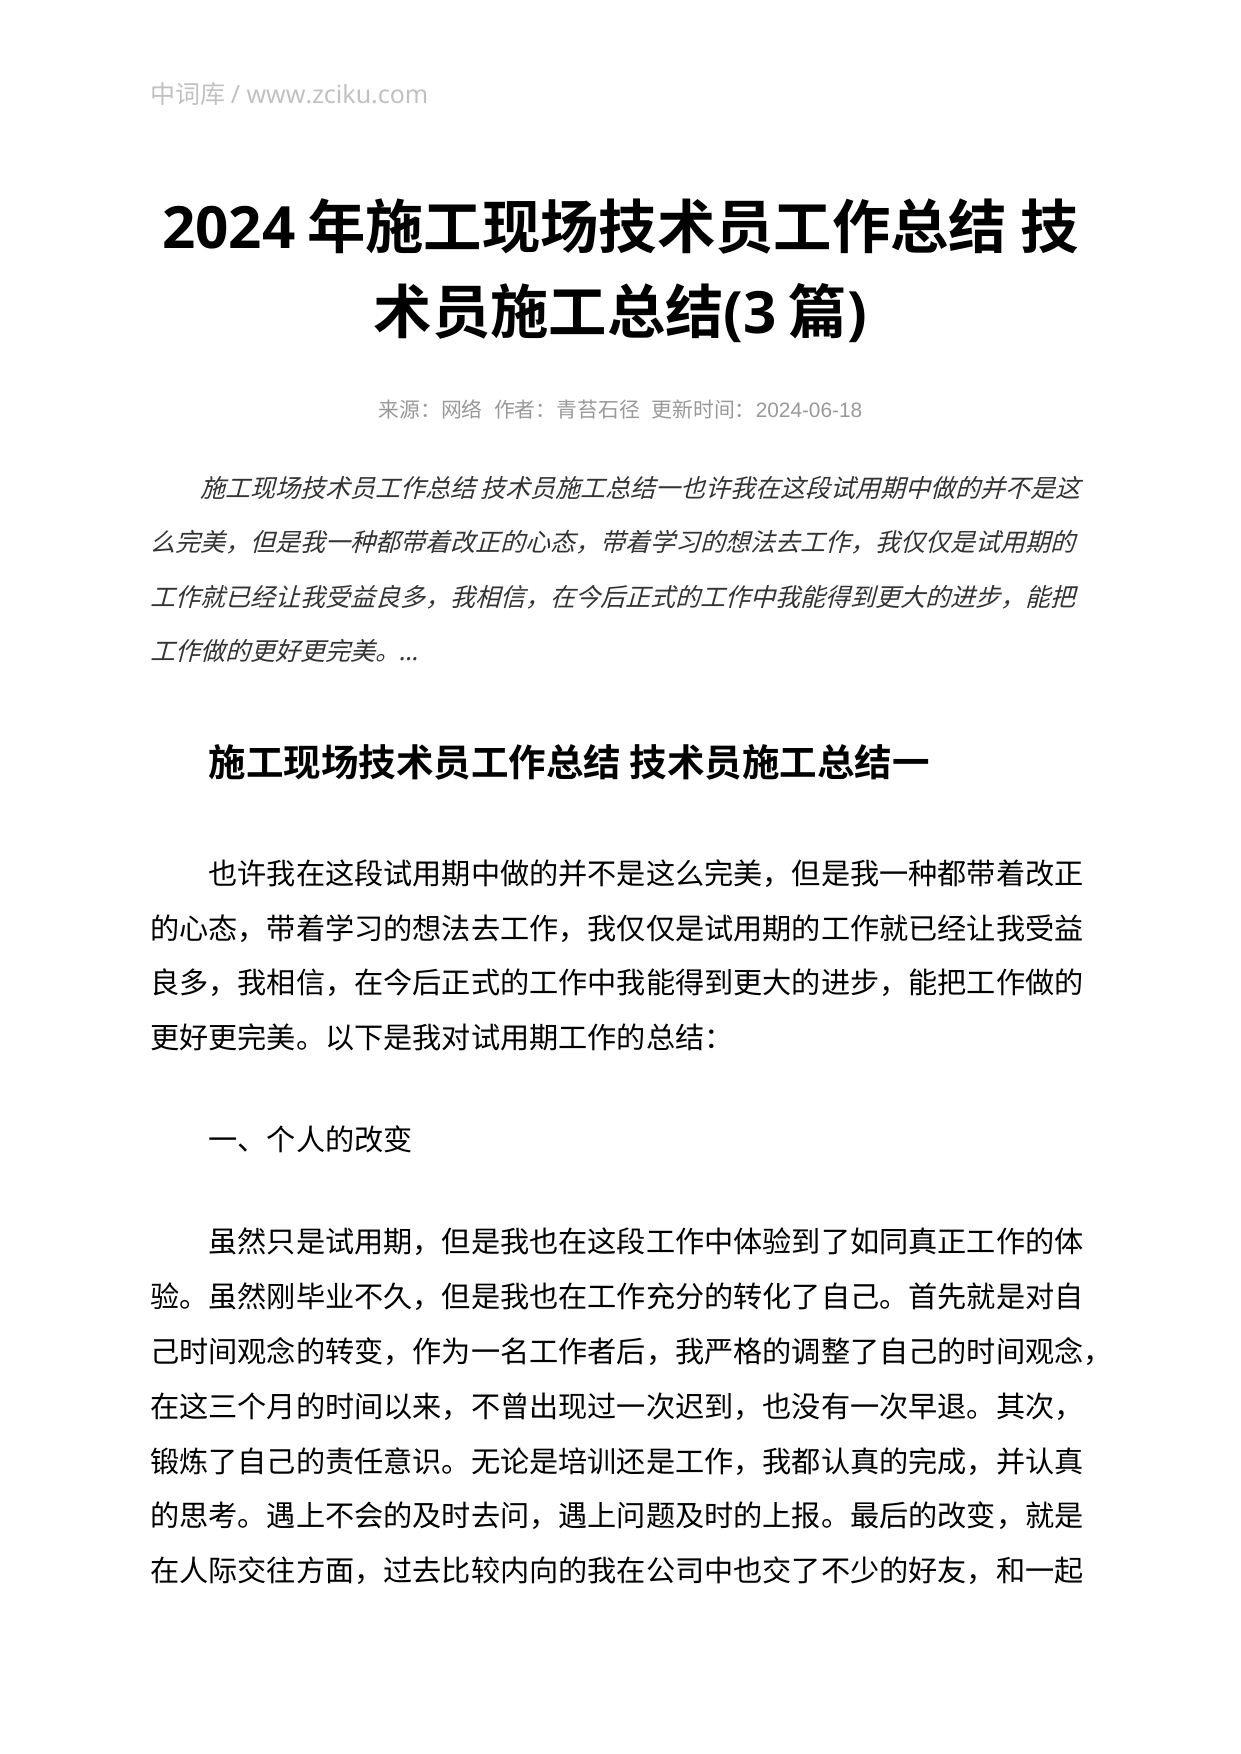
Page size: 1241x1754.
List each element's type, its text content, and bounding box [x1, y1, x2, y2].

text 也许我在这段试用期中做的并不是这么完美，但是我一种都带着改正的心态，带着学习的想法去工作，我仅仅是试用期的工作就已经让我受益良多，我相信，在今后正式的工作中我能得到更大的进步，能把工作做的更好更完美。以下是我对试用期工作的总结： [150, 850, 1090, 1057]
text 施工现场技术员工作总结 技术员施工总结一也许我在这段试用期中做的并不是这么完美，但是我一种都带着改正的心态，带着学习的想法去工作，我仅仅是试用期的工作就已经让我受益良多，我相信，在今后正式的工作中我能得到更大的进步，能把工作做的更好更完美。... [150, 468, 1090, 668]
text 施工现场技术员工作总结 技术员施工总结一 [150, 733, 1090, 787]
text 来源：网络 作者：青苔石径 更新时间：2024-06-18 [150, 398, 1090, 422]
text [150, 1218, 1090, 1590]
subtitle 2024年施工现场技术员工作总结 技术员施工总结(3篇) [150, 181, 1090, 351]
text 一、个人的改变 [150, 1117, 1090, 1159]
